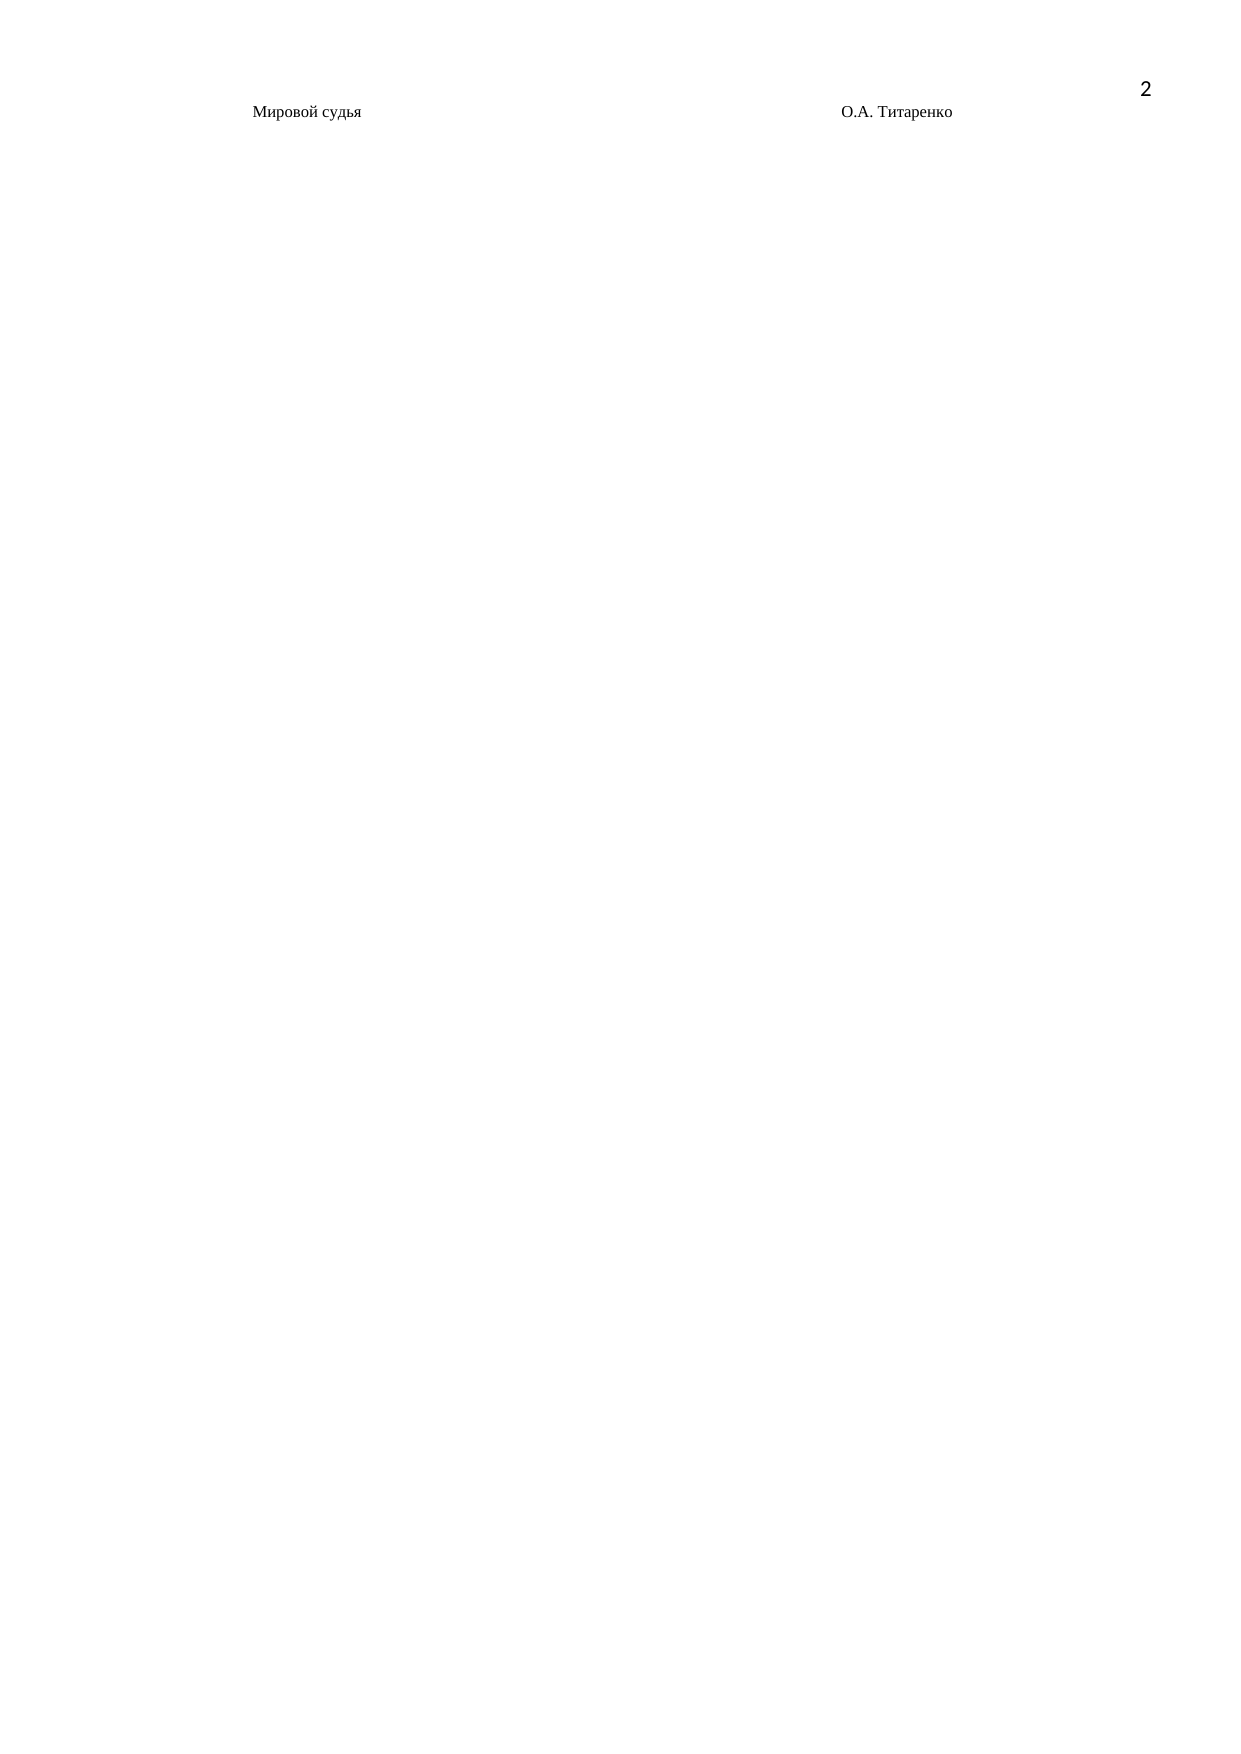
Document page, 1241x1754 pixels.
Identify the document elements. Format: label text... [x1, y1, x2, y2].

subtitle Мировой судья О.А. Титаренко [177, 102, 1152, 121]
